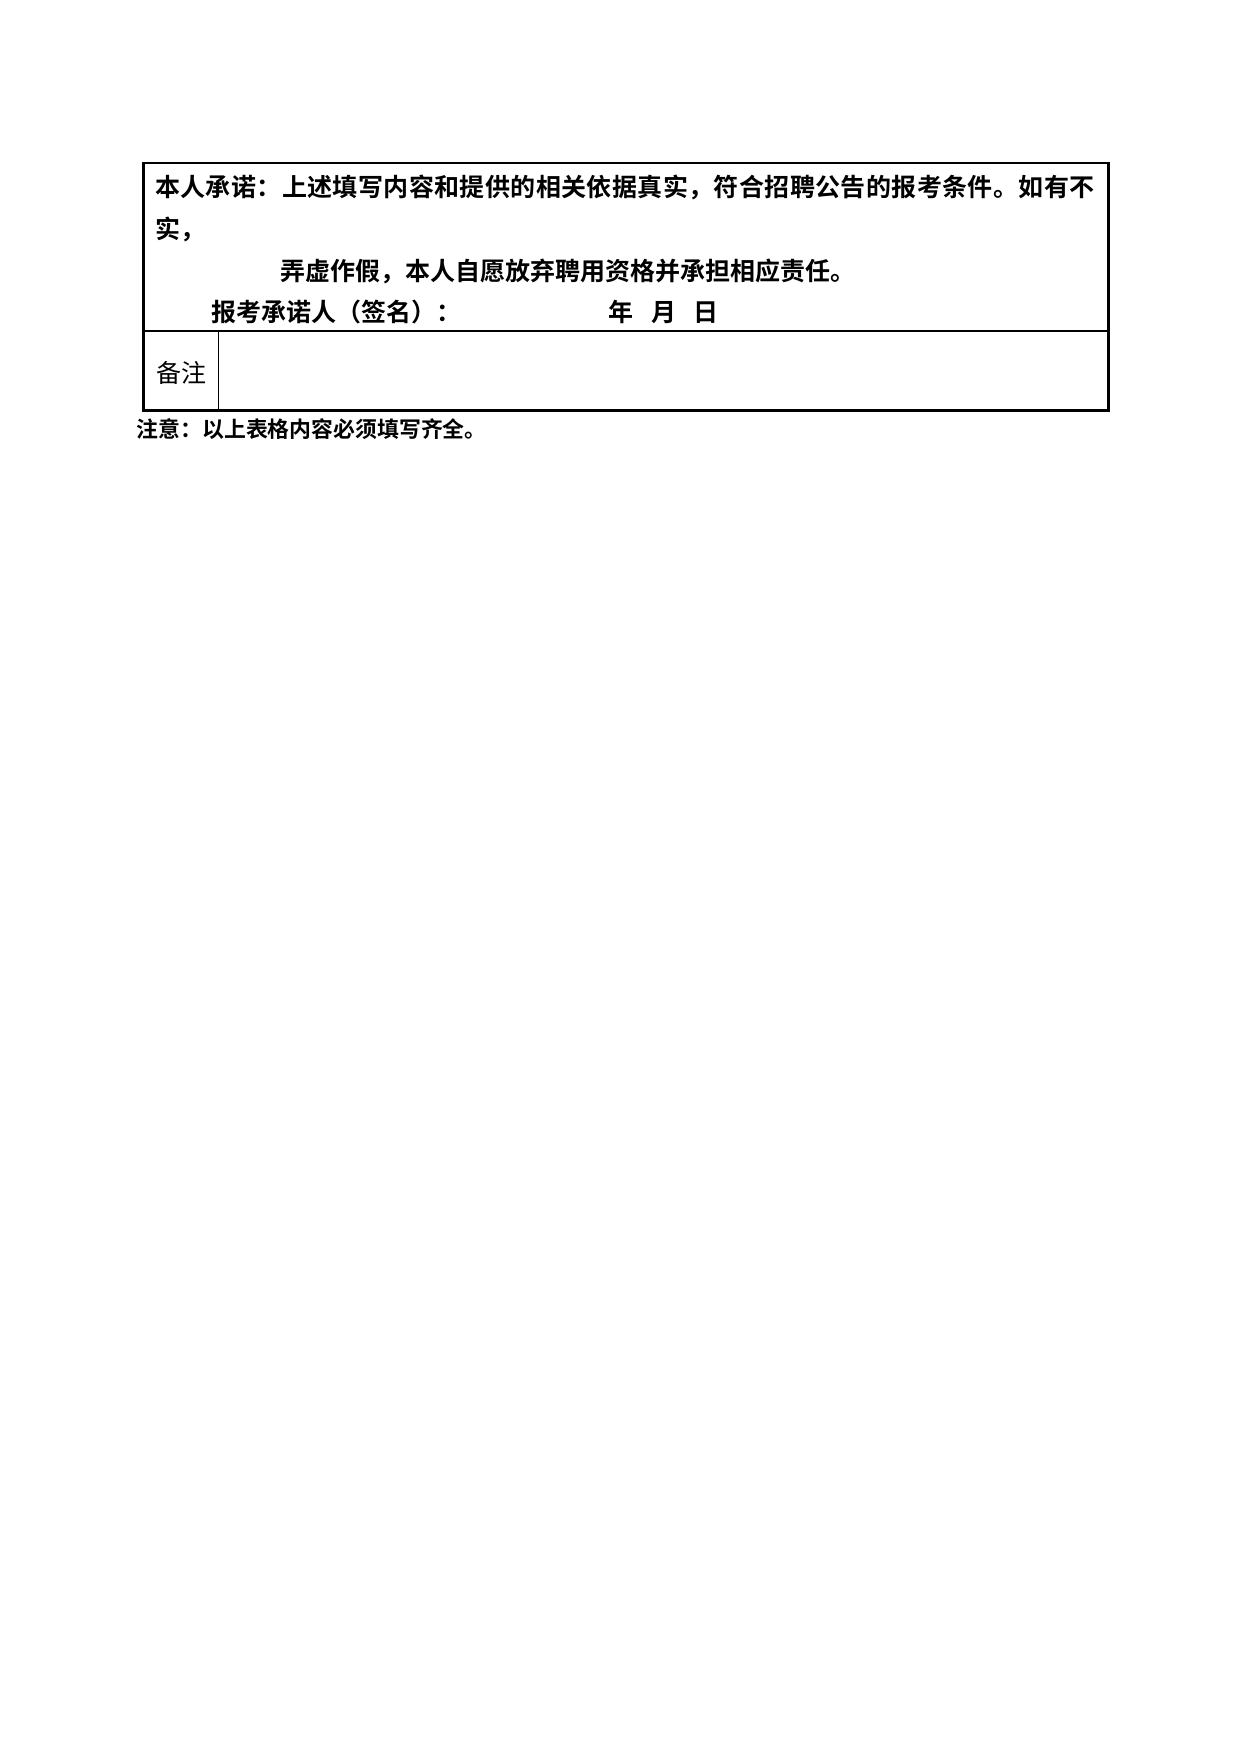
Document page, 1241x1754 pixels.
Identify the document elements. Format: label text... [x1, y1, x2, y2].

table_cell [219, 332, 1107, 409]
table_cell 备注 [145, 332, 218, 409]
text 注意：以上表格内容必须填写齐全。 [136, 412, 1087, 444]
table_cell 本人承诺：上述填写内容和提供的相关依据真实，符合招聘公告的报考条件。如有不实， 弄虚作假，本人自愿放弃聘用资格并承担相应责任。 报考承诺人（签名）： 年 月 日 [145, 164, 1107, 330]
